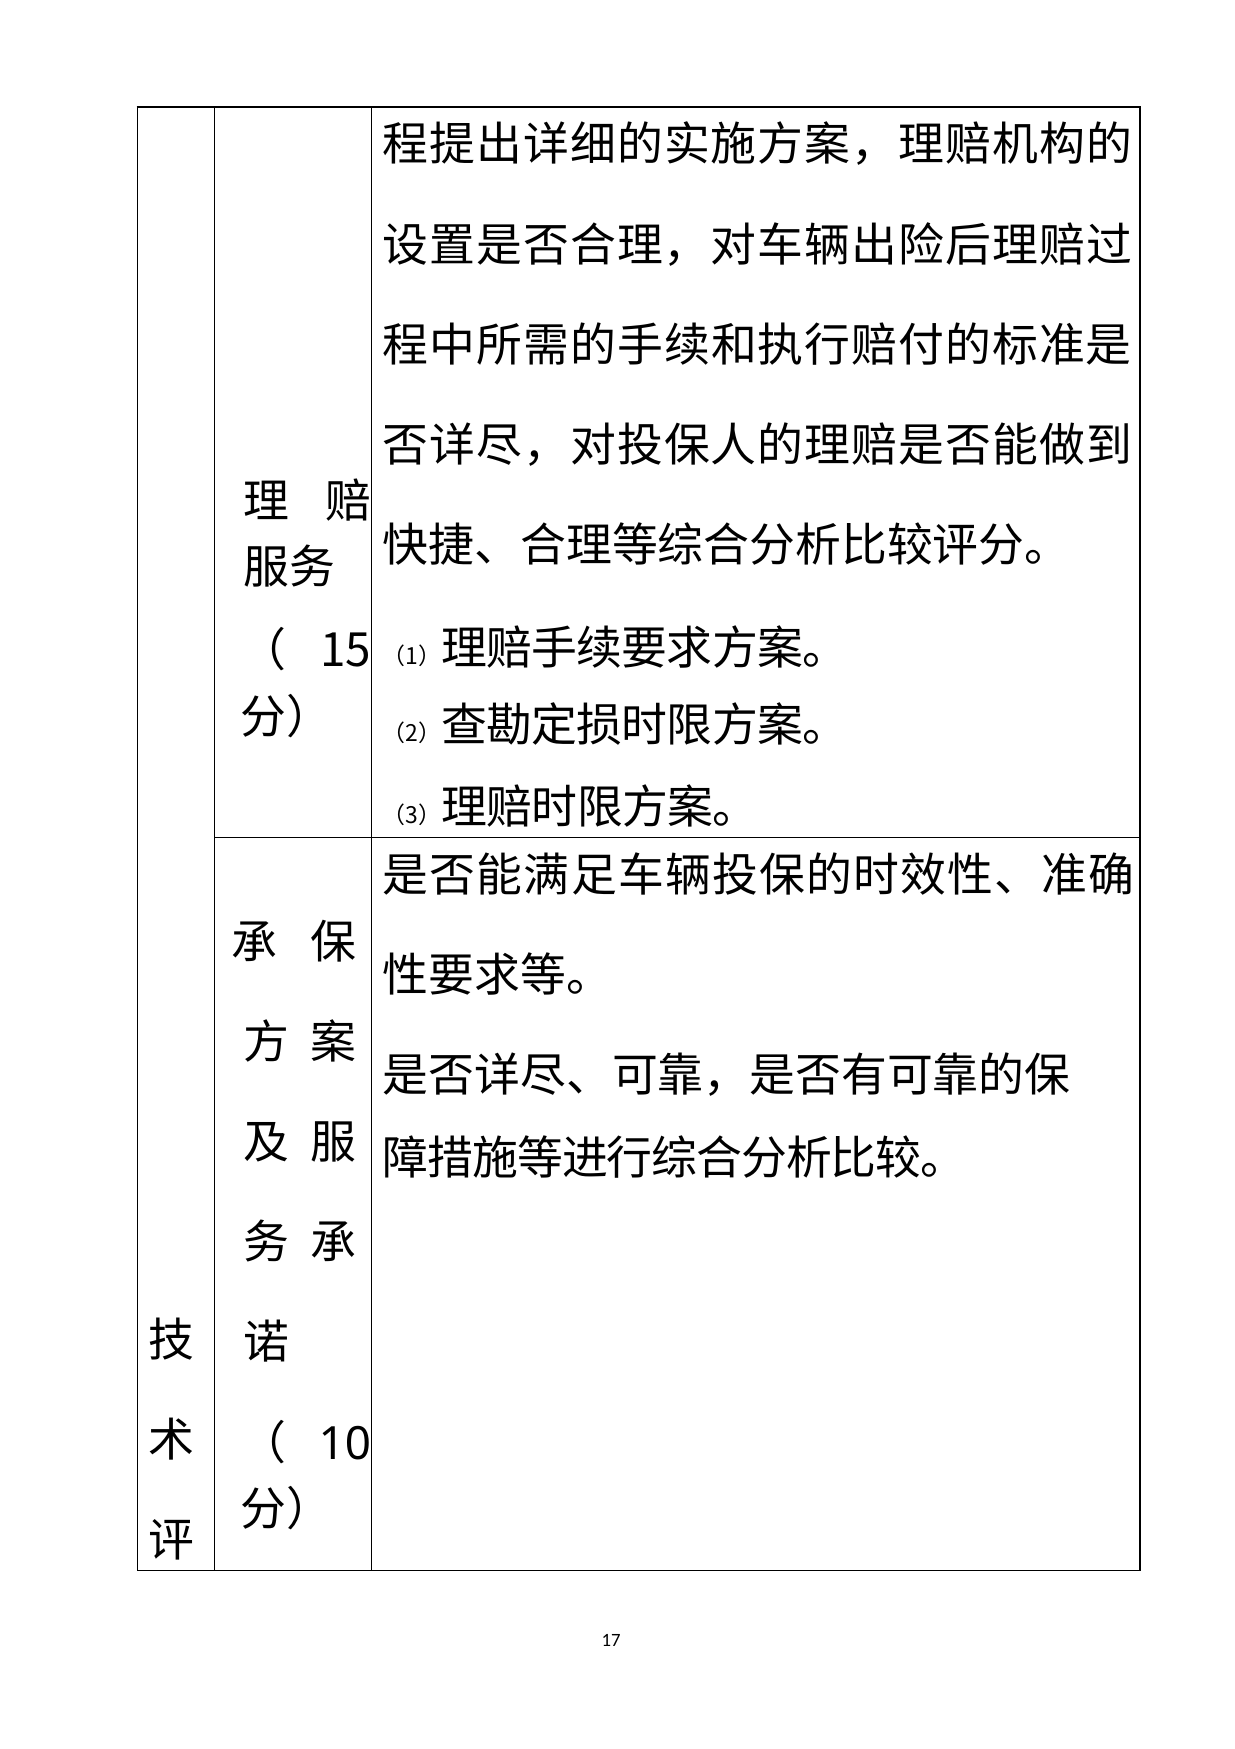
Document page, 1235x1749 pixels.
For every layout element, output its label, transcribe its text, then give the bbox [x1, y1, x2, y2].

table_cell 技术评审 [138, 108, 214, 1569]
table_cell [372, 108, 1139, 837]
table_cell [372, 838, 1139, 1569]
table_cell 承保方案及服务承诺 （10 分） [215, 838, 371, 1569]
table_cell 理赔服务 （15 分） [215, 108, 371, 837]
